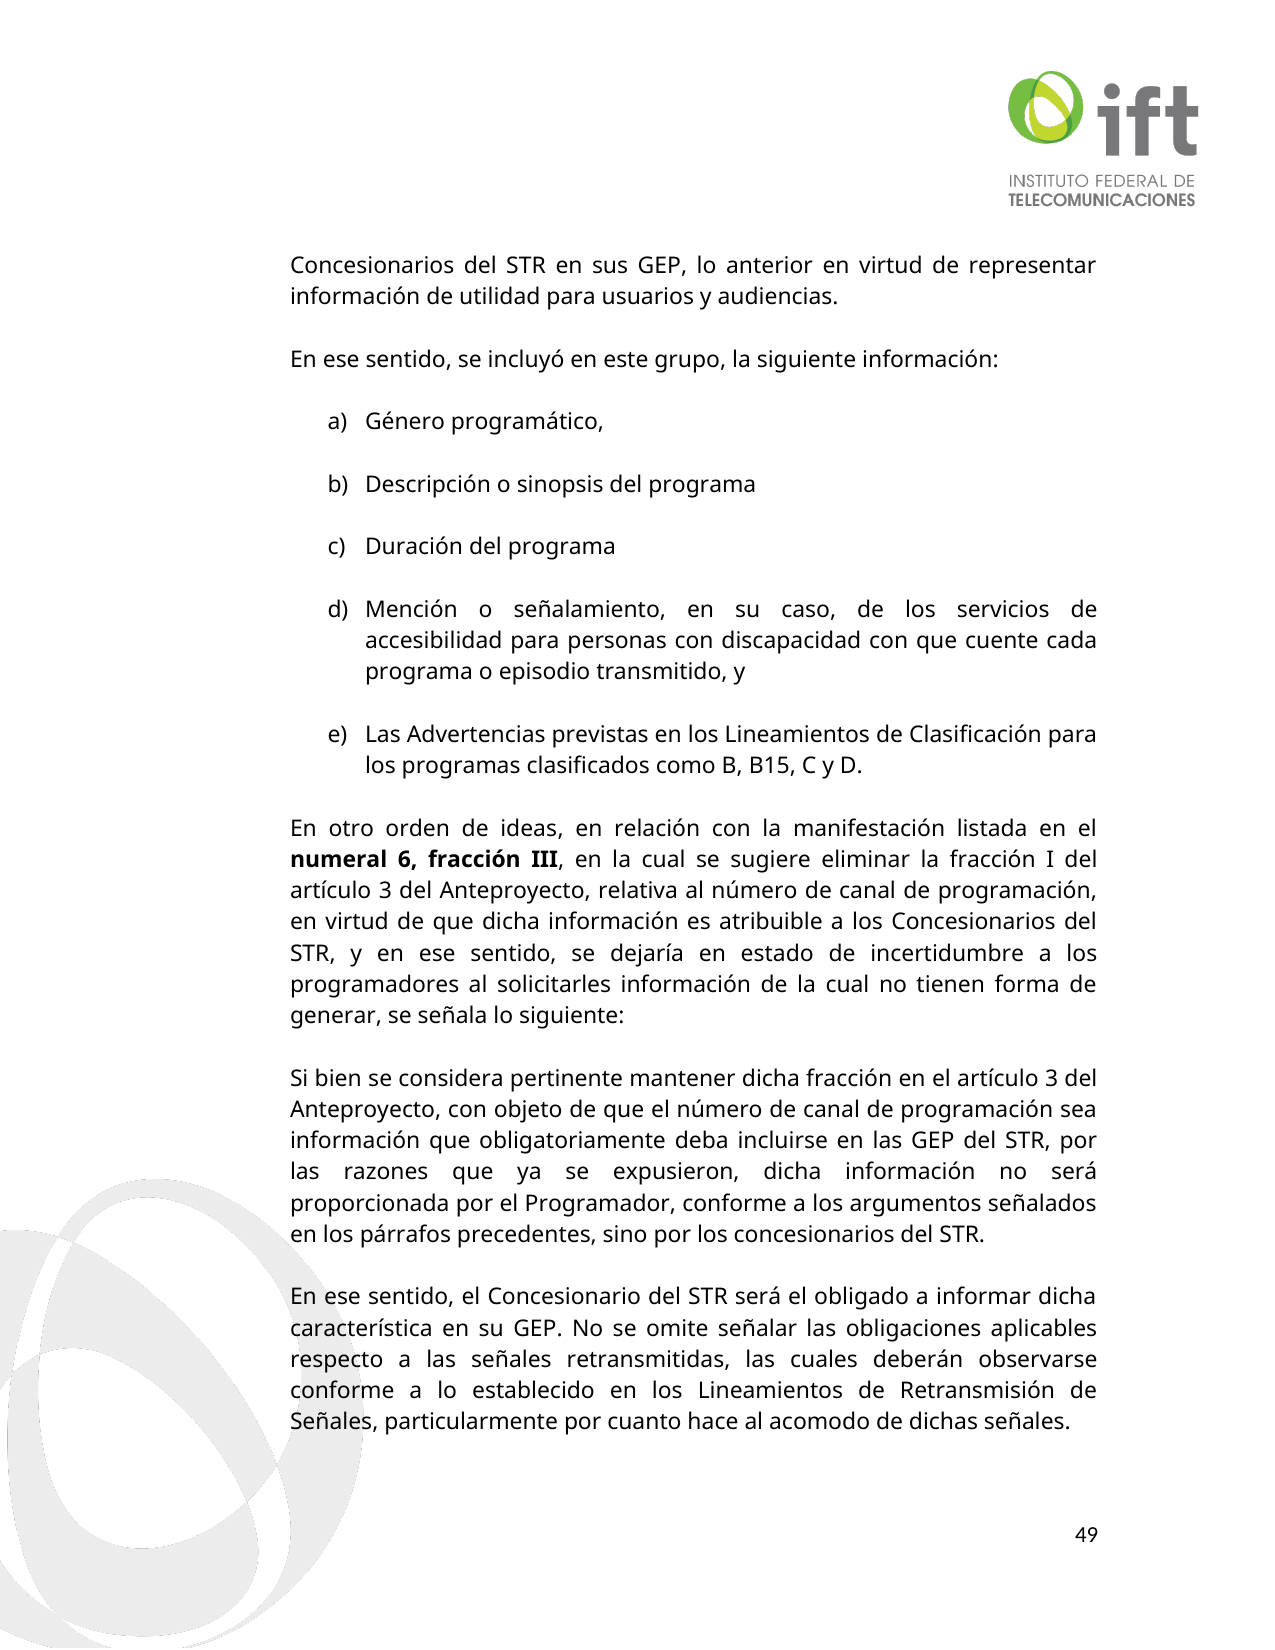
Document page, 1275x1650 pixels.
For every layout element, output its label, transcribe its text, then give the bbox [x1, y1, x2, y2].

list Duración del programa [327, 530, 1098, 561]
list Mención o señalamiento, en su caso, de los servicios de accesibilidad para personas con discapacidad con que cuente cada programa o episodio transmitido, y [327, 593, 1098, 686]
picture [0, 0, 1275, 1648]
list En ese sentido, el Concesionario del STR será el obligado a informar dicha característica en su GEP. No se omite señalar las obligaciones aplicables respecto a las señales retransmitidas, las cuales deberán observarse conforme a lo establecido en los Lineamientos de Retransmisión de Señales, particularmente por cuanto hace al acomodo de dichas señales. [290, 1280, 1098, 1436]
list Las Advertencias previstas en los Lineamientos de Clasificación para los programas clasificados como B, B15, C y D. [327, 718, 1098, 780]
list En ese sentido, se incluyó en este grupo, la siguiente información: [290, 343, 1098, 374]
list Descripción o sinopsis del programa [327, 468, 1098, 499]
list Género programático, [327, 405, 1098, 436]
list En otro orden de ideas, en relación con la manifestación listada en el numeral 6, fracción III, en la cual se sugiere eliminar la fracción I del artículo 3 del Anteproyecto, relativa al número de canal de programación, en virtud de que dicha información es atribuible a los Concesionarios del STR, y en ese sentido, se dejaría en estado de incertidumbre a los programadores al solicitarles información de la cual no tienen forma de generar, se señala lo siguiente: [290, 811, 1098, 1030]
list Si bien se considera pertinente mantener dicha fracción en el artículo 3 del Anteproyecto, con objeto de que el número de canal de programación sea información que obligatoriamente deba incluirse en las GEP del STR, por las razones que ya se expusieron, dicha información no será proporcionada por el Programador, conforme a los argumentos señalados en los párrafos precedentes, sino por los concesionarios del STR. [290, 1061, 1098, 1249]
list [290, 249, 1098, 311]
